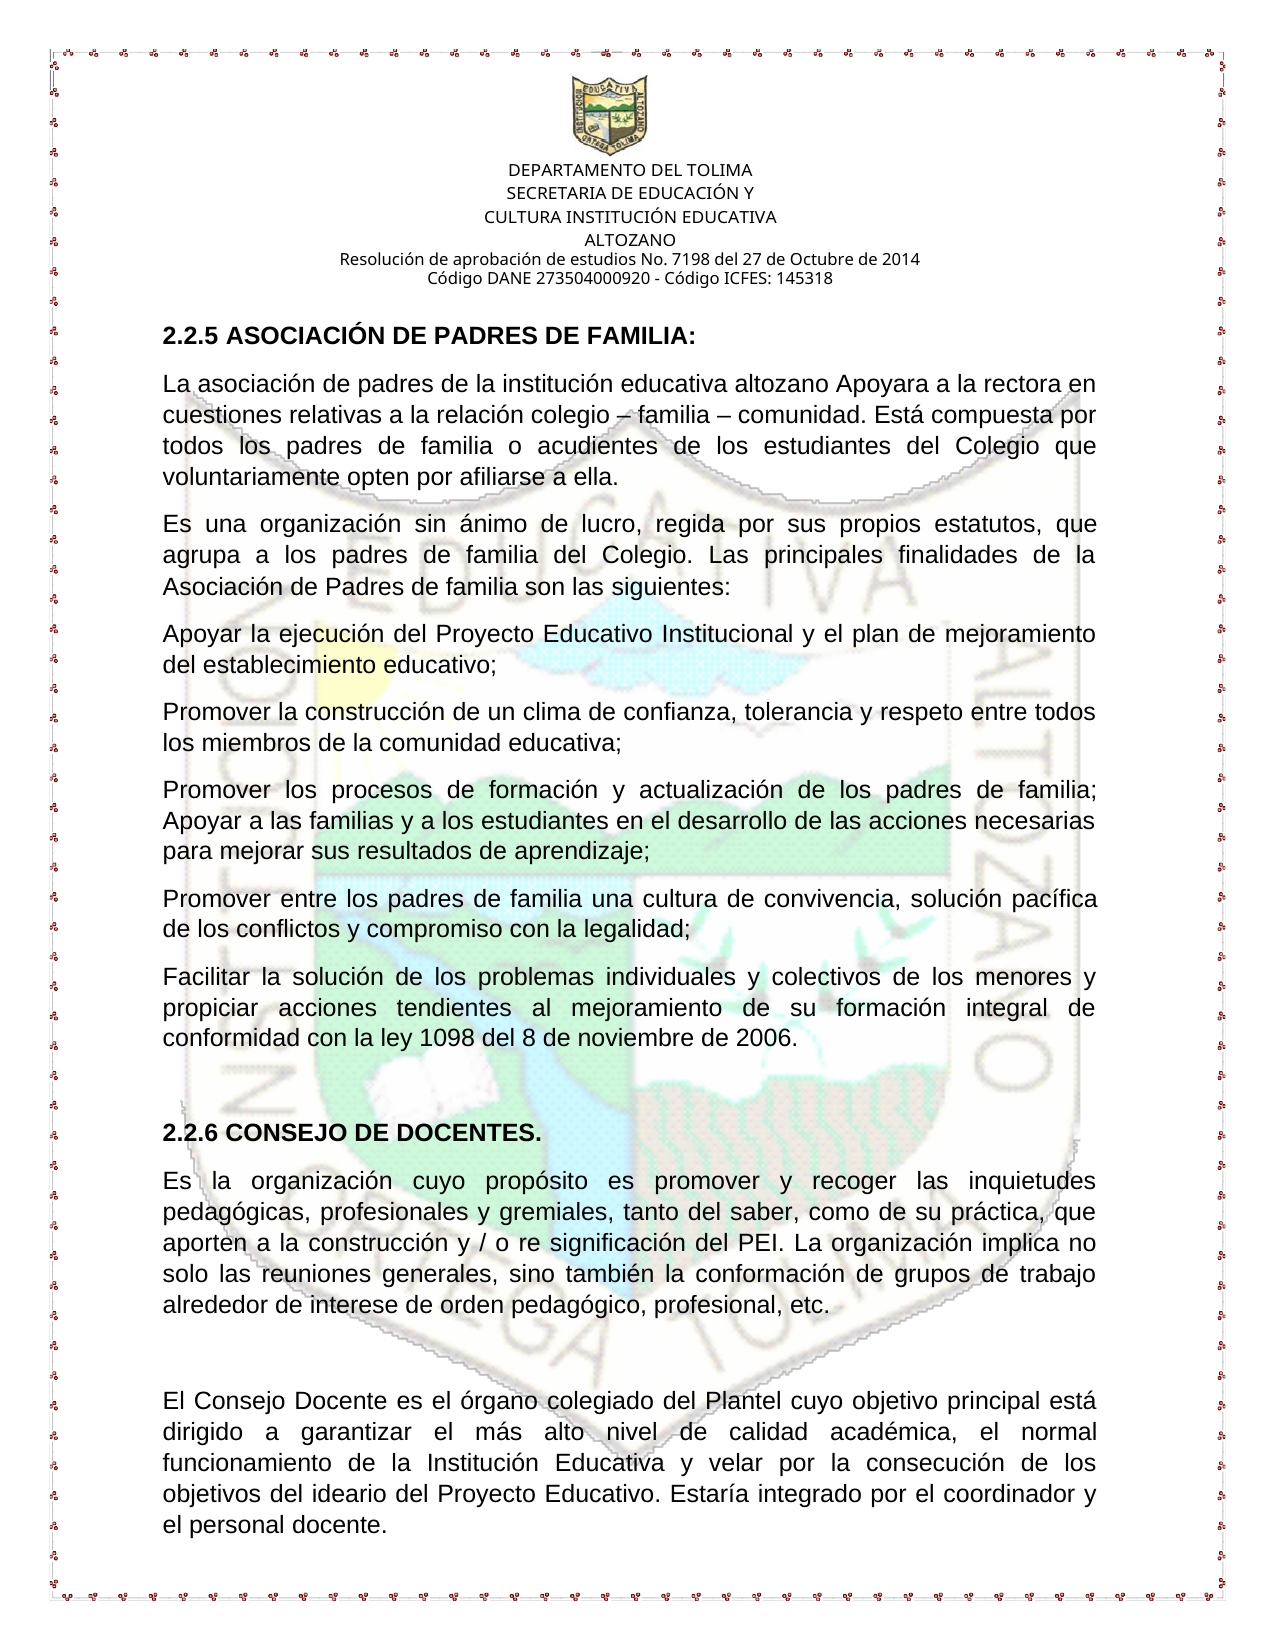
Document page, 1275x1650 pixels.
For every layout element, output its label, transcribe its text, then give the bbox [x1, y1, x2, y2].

picture [49, 49, 1226, 1601]
text Es una organización sin ánimo de lucro, regida por sus propios estatutos, que agrupa a los padres de familia del Colegio. Las principales finalidades de la Asociación de Padres de familia son las siguientes: [162, 509, 1098, 600]
subtitle ASOCIACIÓN DE PADRES DE FAMILIA: [162, 321, 1114, 349]
text Facilitar la solución de los problemas individuales y colectivos de los menores y propiciar acciones tendientes al mejoramiento de su formación integral de conformidad con la ley 1098 del 8 de noviembre de 2006. [162, 962, 1098, 1052]
text La asociación de padres de la institución educativa altozano Apoyara a la rectora en cuestiones relativas a la relación colegio – familia – comunidad. Está compuesta por todos los padres de familia o acudientes de los estudiantes del Colegio que voluntariamente opten por afiliarse a ella. [162, 369, 1098, 491]
text Es la organización cuyo propósito es promover y recoger las inquietudes pedagógicas, profesionales y gremiales, tanto del saber, como de su práctica, que aporten a la construcción y / o re significación del PEI. La organización implica no solo las reuniones generales, sino también la conformación de grupos de trabajo alrededor de interese de orden pedagógico, profesional, etc. [162, 1166, 1098, 1319]
subtitle CONSEJO DE DOCENTES. [162, 1118, 1114, 1147]
text Promover la construcción de un clima de confianza, tolerancia y respeto entre todos los miembros de la comunidad educativa; [162, 697, 1097, 756]
text DEPARTAMENTO DEL TOLIMA SECRETARIA DE EDUCACIÓN Y CULTURA INSTITUCIÓN EDUCATIVA ALTOZANO [474, 158, 786, 251]
text Apoyar la ejecución del Proyecto Educativo Institucional y el plan de mejoramiento del establecimiento educativo; [162, 619, 1098, 678]
text Promover entre los padres de familia una cultura de convivencia, solución pacífica de los conflictos y compromiso con la legalidad; [162, 884, 1098, 943]
text Resolución de aprobación de estudios No. 7198 del 27 de Octubre de 2014 [257, 252, 1003, 269]
text El Consejo Docente es el órgano colegiado del Plantel cuyo objetivo principal está dirigido a garantizar el más alto nivel de calidad académica, el normal funcionamiento de la Institución Educativa y velar por la consecución de los objetivos del ideario del Proyecto Educativo. Estaría integrado por el coordinador y el personal docente. [162, 1386, 1098, 1539]
text Código DANE 273504000920 - Código ICFES: 145318 [257, 269, 1003, 288]
text Promover los procesos de formación y actualización de los padres de familia; Apoyar a las familias y a los estudiantes en el desarrollo de las acciones necesarias para mejorar sus resultados de aprendizaje; [162, 775, 1097, 865]
